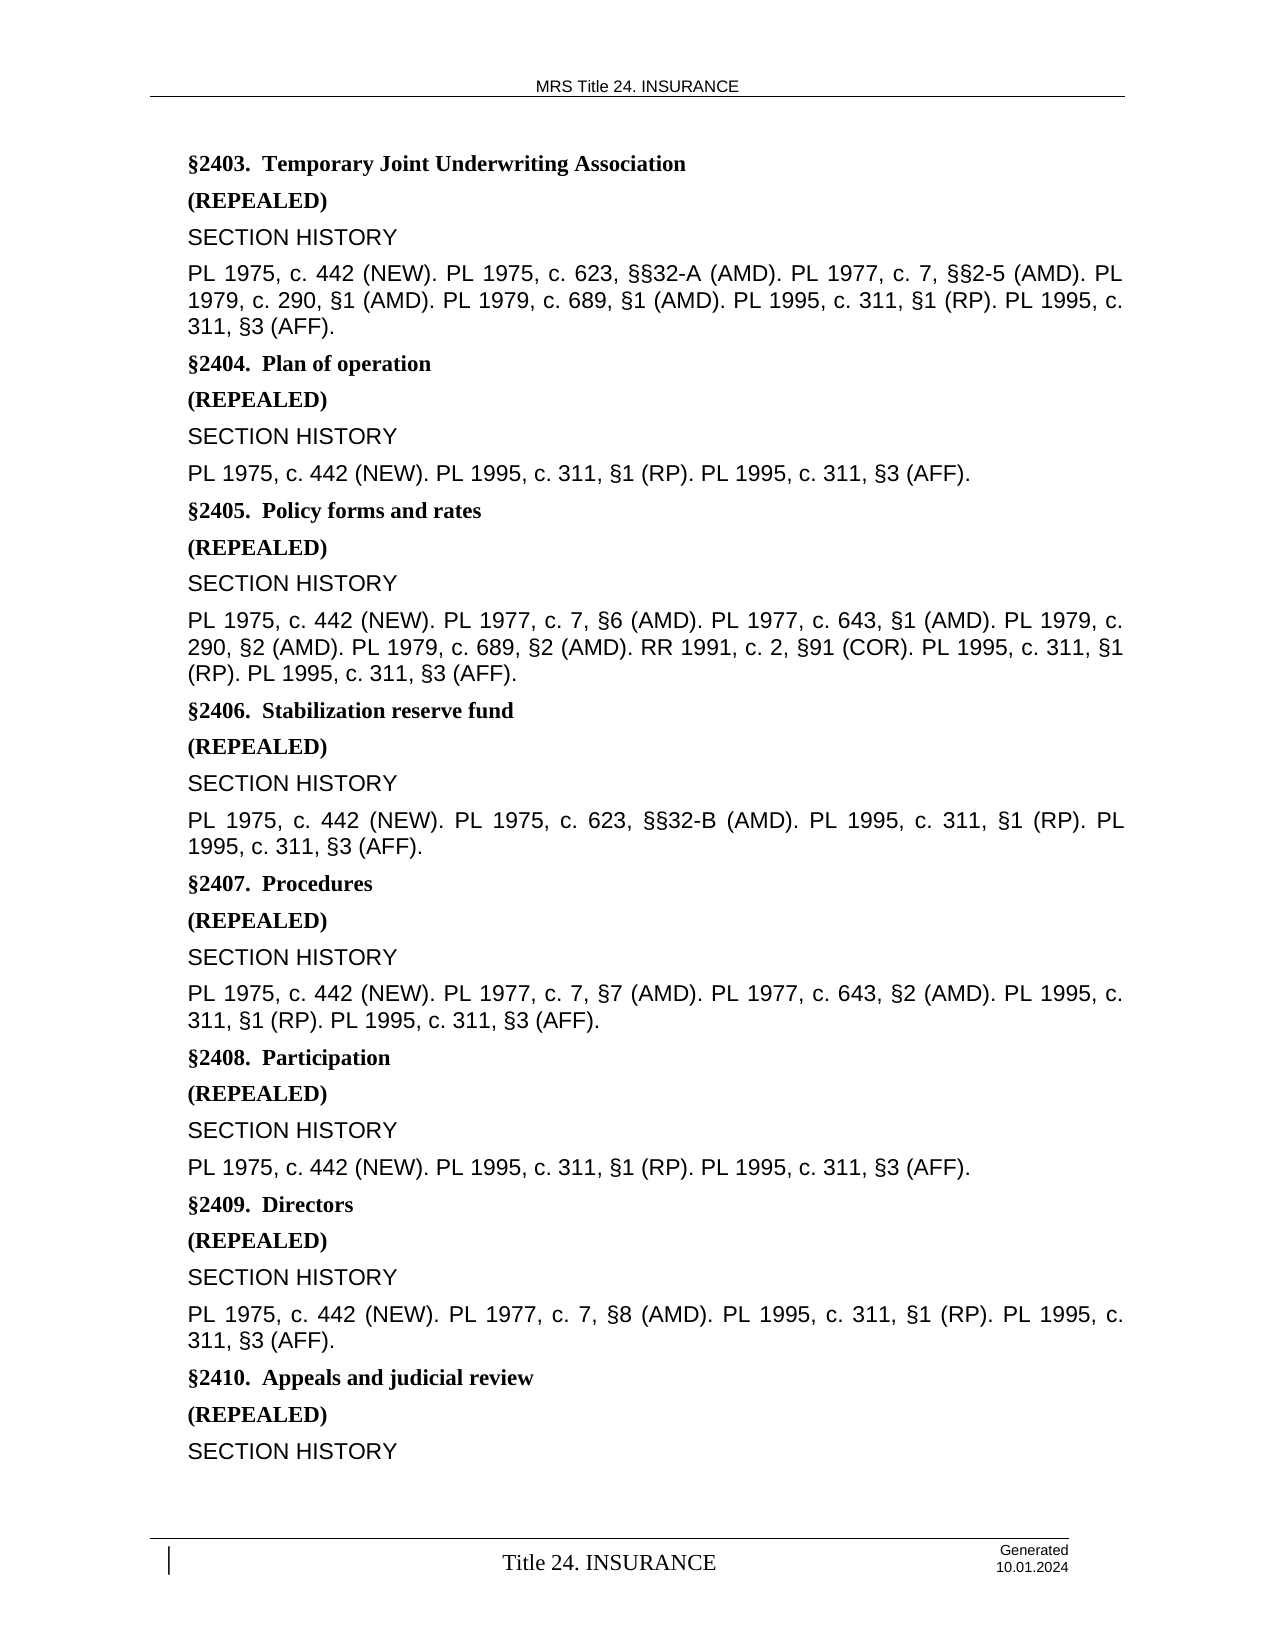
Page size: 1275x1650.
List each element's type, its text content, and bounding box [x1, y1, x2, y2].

text SECTION HISTORY [187, 944, 1125, 970]
text (REPEALED) [187, 1227, 1125, 1254]
text (REPEALED) [187, 534, 1125, 560]
text SECTION HISTORY [187, 770, 1125, 797]
text PL 1975, c. 442 (NEW). PL 1995, c. 311, §1 (RP). PL 1995, c. 311, §3 (AFF). [187, 460, 1125, 486]
text (REPEALED) [187, 1401, 1125, 1427]
text (REPEALED) [187, 907, 1125, 933]
text PL 1975, c. 442 (NEW). PL 1977, c. 7, §7 (AMD). PL 1977, c. 643, §2 (AMD). PL 1995, c. 311, §1 (RP). PL 1995, c. 311, §3 (AFF). [187, 980, 1125, 1033]
text PL 1975, c. 442 (NEW). PL 1977, c. 7, §8 (AMD). PL 1995, c. 311, §1 (RP). PL 1995, c. 311, §3 (AFF). [187, 1301, 1125, 1354]
text (REPEALED) [187, 733, 1125, 760]
text SECTION HISTORY [187, 570, 1125, 597]
text SECTION HISTORY [187, 1117, 1125, 1143]
text §2408. Participation [187, 1043, 1125, 1070]
text PL 1975, c. 442 (NEW). PL 1975, c. 623, §§32-A (AMD). PL 1977, c. 7, §§2-5 (AMD). PL 1979, c. 290, §1 (AMD). PL 1979, c. 689, §1 (AMD). PL 1995, c. 311, §1 (RP). PL 1995, c. 311, §3 (AFF). [187, 260, 1125, 339]
text §2404. Plan of operation [187, 350, 1125, 376]
text §2410. Appeals and judicial review [187, 1364, 1125, 1390]
text SECTION HISTORY [187, 423, 1125, 450]
text §2406. Stabilization reserve fund [187, 697, 1125, 723]
text SECTION HISTORY [187, 1438, 1125, 1464]
text SECTION HISTORY [187, 223, 1125, 250]
text SECTION HISTORY [187, 1264, 1125, 1291]
text PL 1975, c. 442 (NEW). PL 1995, c. 311, §1 (RP). PL 1995, c. 311, §3 (AFF). [187, 1154, 1125, 1180]
text (REPEALED) [187, 187, 1125, 213]
text §2407. Procedures [187, 870, 1125, 896]
text §2403. Temporary Joint Underwriting Association [187, 150, 1125, 176]
text §2405. Policy forms and rates [187, 497, 1125, 523]
text PL 1975, c. 442 (NEW). PL 1977, c. 7, §6 (AMD). PL 1977, c. 643, §1 (AMD). PL 1979, c. 290, §2 (AMD). PL 1979, c. 689, §2 (AMD). RR 1991, c. 2, §91 (COR). PL 1995, c. 311, §1 (RP). PL 1995, c. 311, §3 (AFF). [187, 607, 1125, 686]
text PL 1975, c. 442 (NEW). PL 1975, c. 623, §§32-B (AMD). PL 1995, c. 311, §1 (RP). PL 1995, c. 311, §3 (AFF). [187, 807, 1125, 860]
text §2409. Directors [187, 1191, 1125, 1217]
text (REPEALED) [187, 387, 1125, 413]
text (REPEALED) [187, 1080, 1125, 1107]
